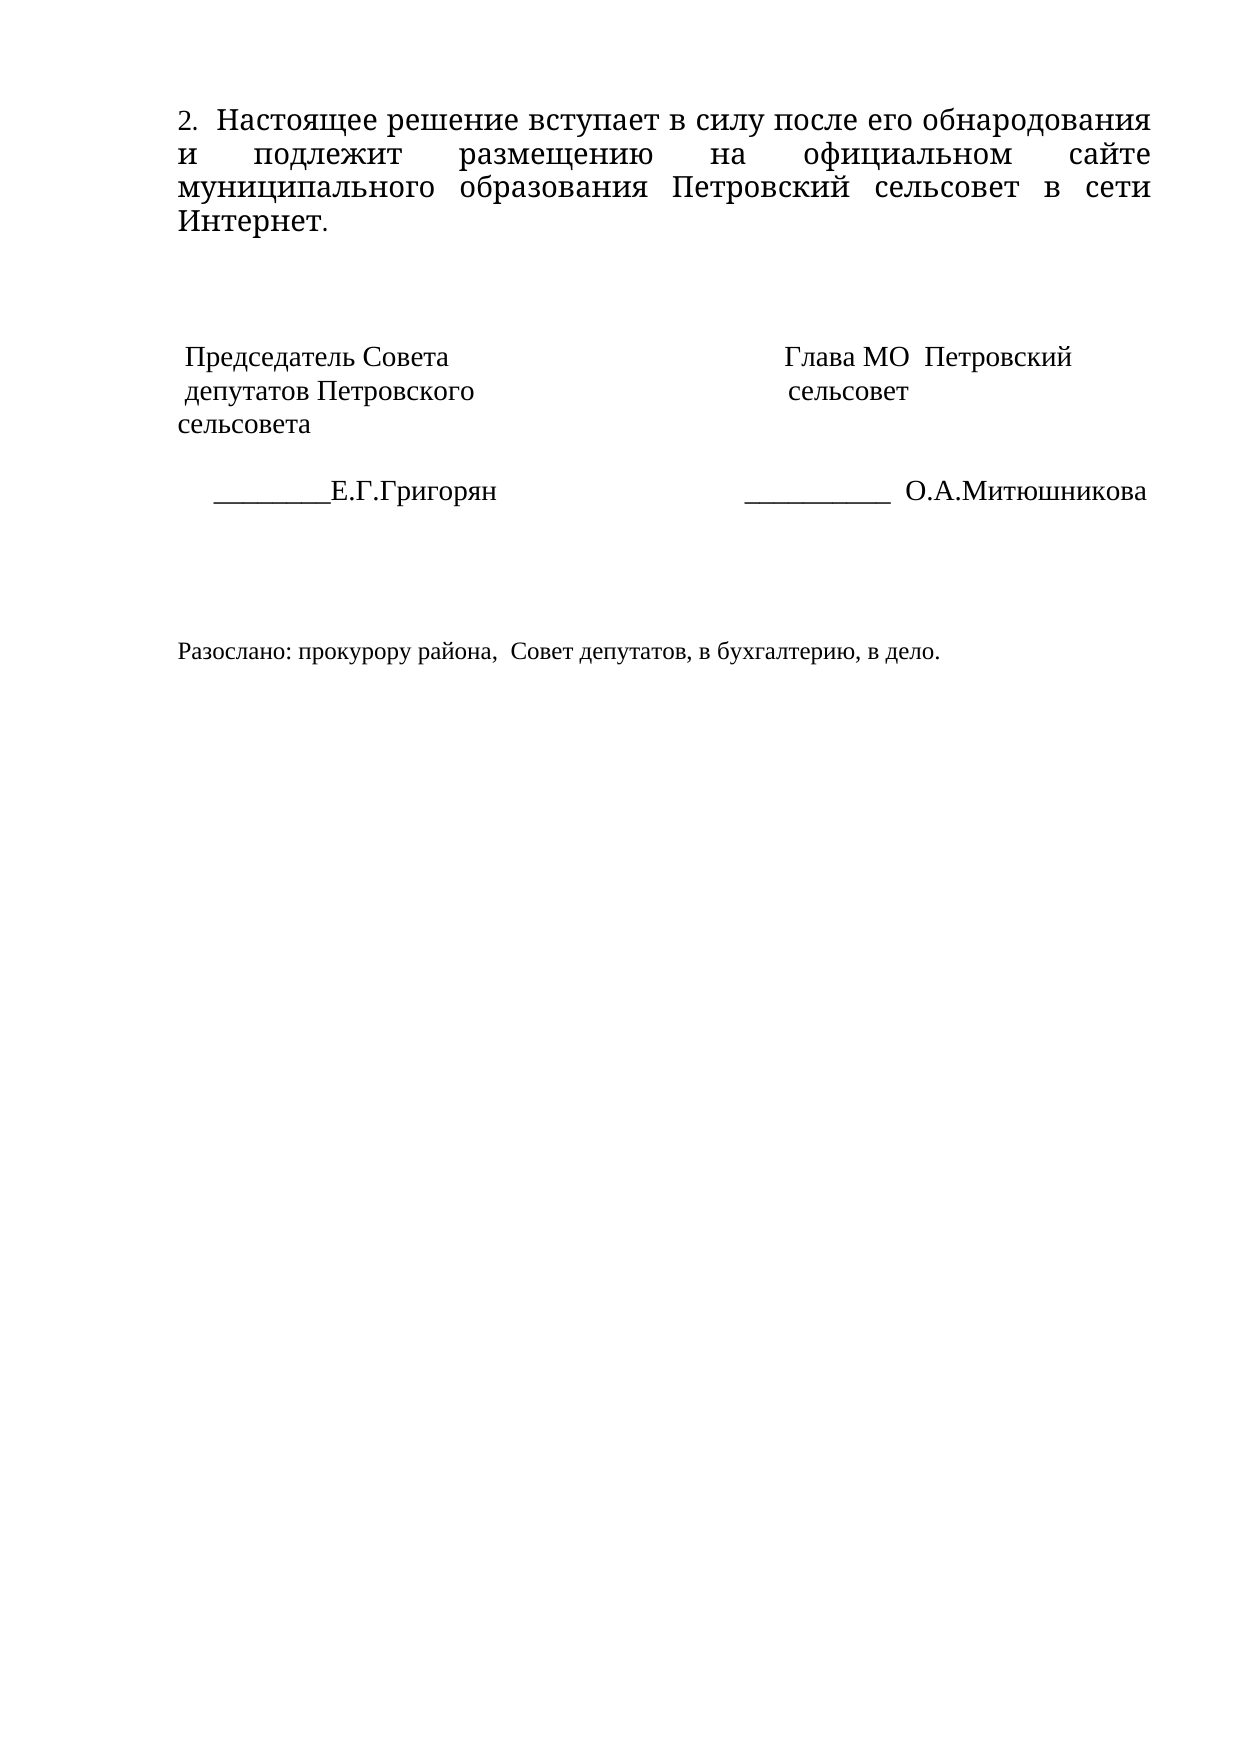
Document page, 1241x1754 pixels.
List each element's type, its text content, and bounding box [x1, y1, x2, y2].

text Председатель Совета Глава МО Петровский [177, 339, 1152, 373]
text депутатов Петровского сельсовет [177, 373, 1152, 406]
text ________Е.Г.Григорян __________ О.А.Митюшникова [177, 473, 1152, 507]
text Разослано: прокурору района, Совет депутатов, в бухгалтерию, в дело. [177, 636, 1152, 665]
text 2. Настоящее решение вступает в силу после его обнародования и подлежит размещению на официальном сайте муниципального образования Петровский сельсовет в сети Интернет. [177, 103, 1152, 239]
text сельсовета [177, 406, 1152, 440]
